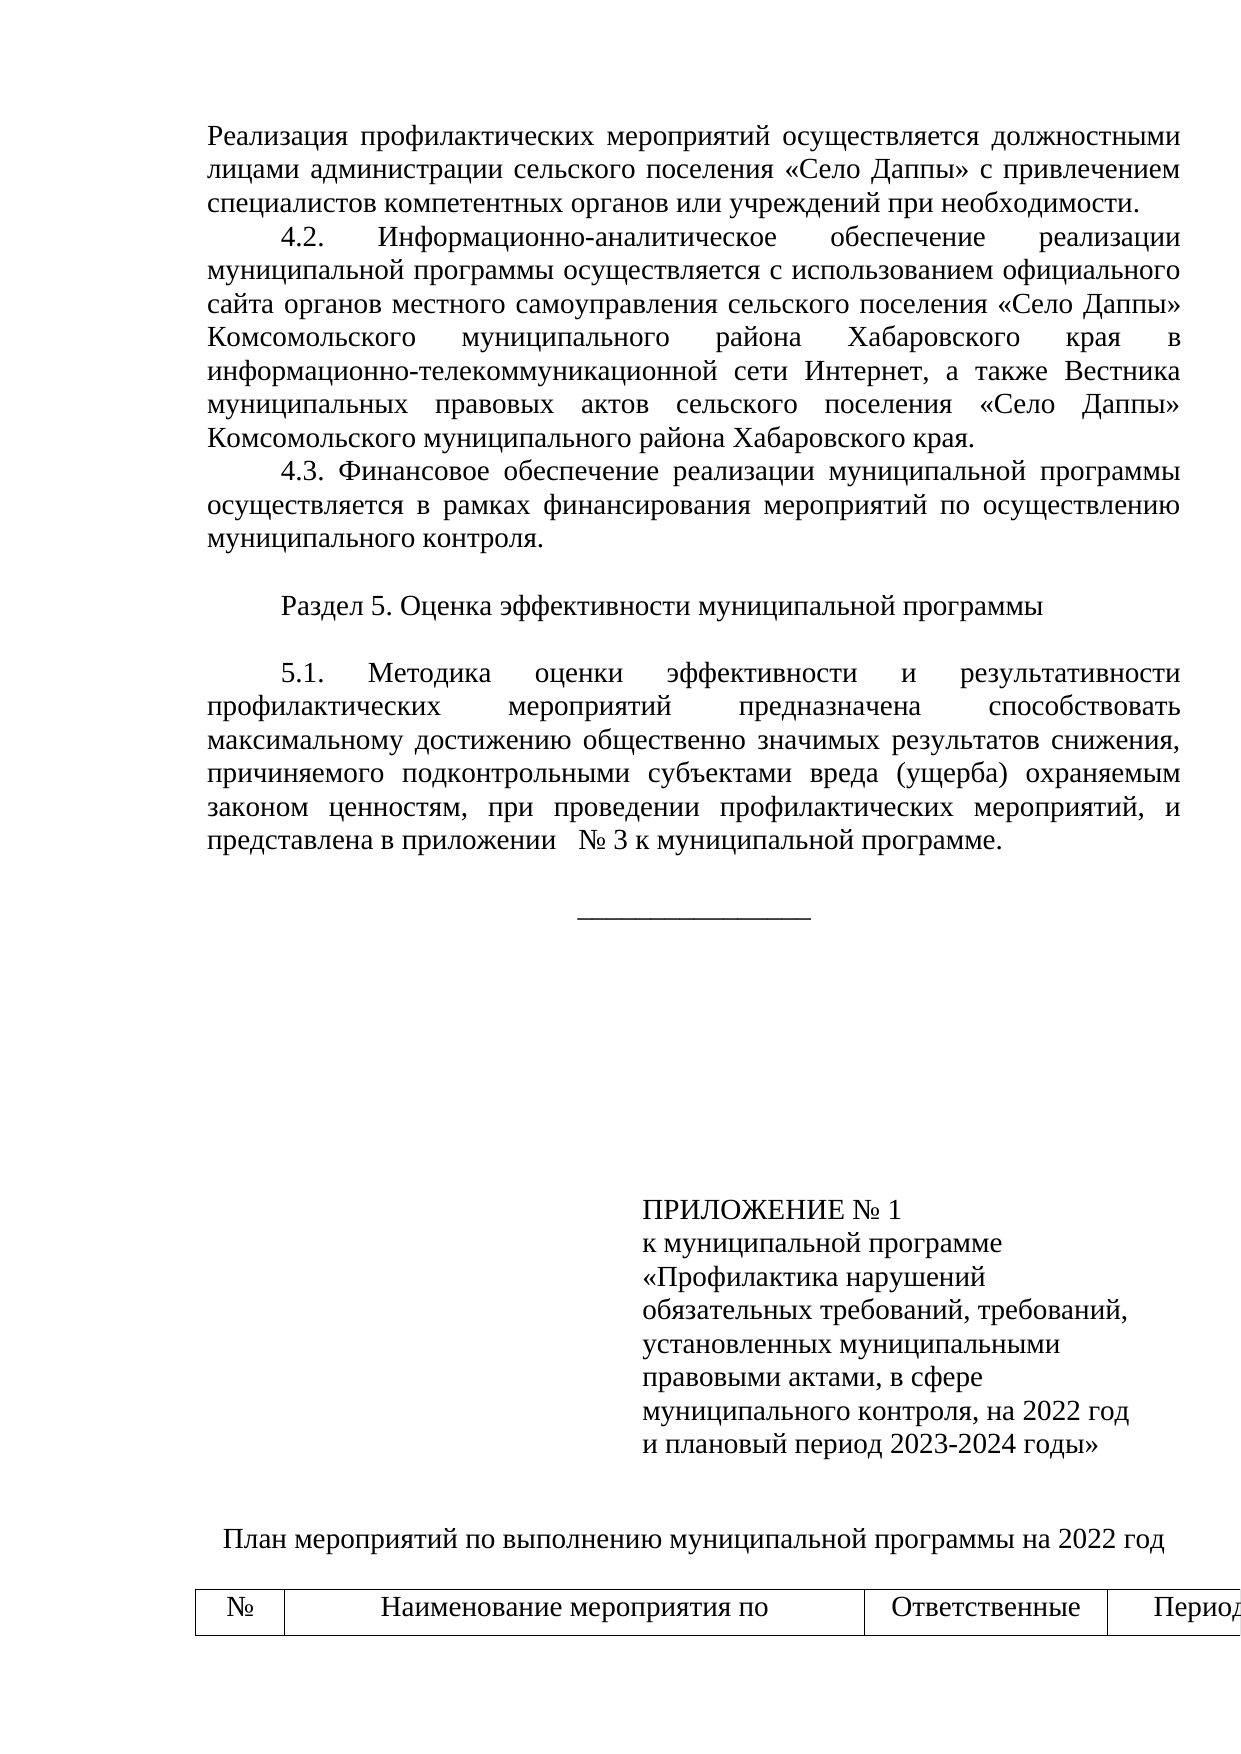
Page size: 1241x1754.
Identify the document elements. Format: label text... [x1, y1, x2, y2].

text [207, 118, 1181, 219]
text Раздел 5. Оценка эффективности муниципальной программы [207, 588, 1181, 621]
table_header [1108, 1590, 1240, 1635]
text ________________ [207, 889, 1181, 923]
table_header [285, 1590, 864, 1635]
text 4.2. Информационно-аналитическое обеспечение реализации муниципальной программы осуществляется с использованием официального сайта органов местного самоуправления сельского поселения «Село Даппы» Комсомольского муниципального района Хабаровского края в информационно-телекоммуникационной сети Интернет, а также Вестника муниципальных правовых актов сельского поселения «Село Даппы» Комсомольского муниципального района Хабаровского края. [207, 219, 1181, 453]
table_header ПРИЛОЖЕНИЕ № 1 к муниципальной программе «Профилактика нарушений обязательных требований, требований, установленных муниципальными правовыми актами, в сфере муниципального контроля, на 2022 год и плановый период 2023-2024 годы» [631, 1192, 1162, 1460]
text План мероприятий по выполнению муниципальной программы на 2022 год [207, 1521, 1181, 1555]
table_header № п/п [196, 1590, 284, 1635]
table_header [865, 1590, 1107, 1635]
text 4.3. Финансовое обеспечение реализации муниципальной программы осуществляется в рамках финансирования мероприятий по осуществлению муниципального контроля. [207, 453, 1181, 554]
text 5.1. Методика оценки эффективности и результативности профилактических мероприятий предназначена способствовать максимальному достижению общественно значимых результатов снижения, причиняемого подконтрольными субъектами вреда (ущерба) охраняемым законом ценностям, при проведении профилактических мероприятий, и представлена в приложении № 3 к муниципальной программе. [207, 655, 1181, 856]
